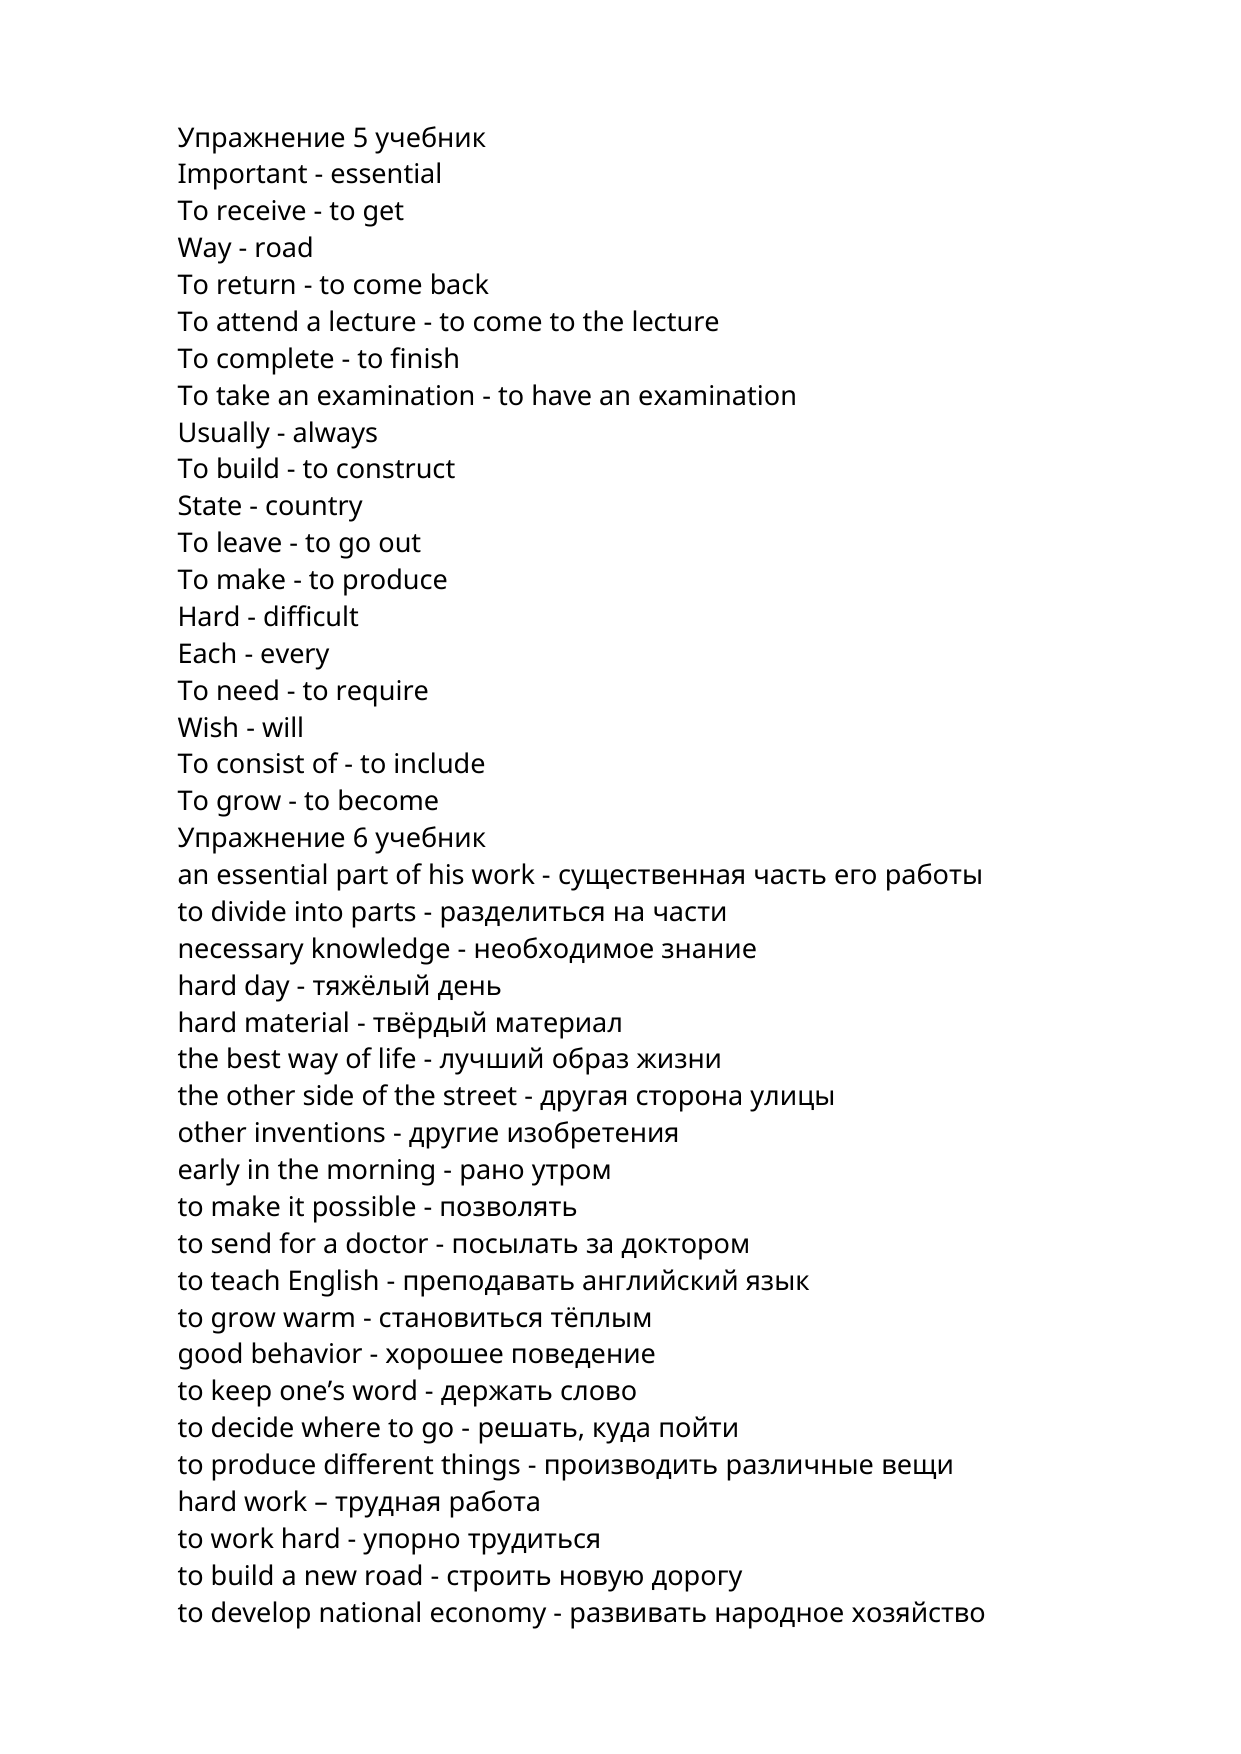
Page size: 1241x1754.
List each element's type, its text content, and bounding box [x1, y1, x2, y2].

text To consist of - to include [177, 745, 1152, 782]
text Упражнение 6 учебник [177, 819, 1152, 856]
text State - country [177, 487, 1152, 524]
text to develop national economy - развивать народное хозяйство [177, 1593, 1152, 1630]
text To receive - to get [177, 192, 1152, 229]
text To make - to produce [177, 561, 1152, 597]
text Hard - difficult [177, 597, 1152, 634]
text early in the morning - рано утром [177, 1151, 1152, 1187]
text To attend a lecture - to come to the lecture [177, 302, 1152, 339]
text To take an examination - to have an examination [177, 376, 1152, 413]
text To grow - to become [177, 782, 1152, 819]
text the best way of life - лучший образ жизни [177, 1040, 1152, 1077]
text to decide where to go - решать, куда пойти [177, 1409, 1152, 1446]
text To leave - to go out [177, 524, 1152, 561]
text to keep one’s word - держать слово [177, 1372, 1152, 1409]
text an essential part of his work - существенная часть его работы [177, 856, 1152, 892]
text to grow warm - становиться тёплым [177, 1298, 1152, 1335]
text Way - road [177, 229, 1152, 266]
text To build - to construct [177, 450, 1152, 487]
text Each - every [177, 634, 1152, 671]
text other inventions - другие изобретения [177, 1114, 1152, 1151]
text hard work – трудная работа [177, 1482, 1152, 1519]
text to divide into parts - разделиться на части [177, 892, 1152, 929]
text to make it possible - позволять [177, 1187, 1152, 1224]
text to work hard - упорно трудиться [177, 1519, 1152, 1556]
text To complete - to finish [177, 339, 1152, 376]
text to build a new road - строить новую дорогу [177, 1556, 1152, 1593]
text To return - to come back [177, 266, 1152, 302]
text To need - to require [177, 671, 1152, 708]
text Important - essential [177, 155, 1152, 192]
text hard day - тяжёлый день [177, 966, 1152, 1003]
text Usually - always [177, 413, 1152, 450]
text good behavior - хорошее поведение [177, 1335, 1152, 1372]
text the other side of the street - другая сторона улицы [177, 1077, 1152, 1114]
text necessary knowledge - необходимое знание [177, 929, 1152, 966]
text Wish - will [177, 708, 1152, 745]
text to send for a doctor - посылать за доктором [177, 1224, 1152, 1261]
text hard material - твёрдый материал [177, 1003, 1152, 1040]
text Упражнение 5 учебник [177, 118, 1152, 155]
text to teach English - преподавать английский язык [177, 1261, 1152, 1298]
text to produce different things - производить различные вещи [177, 1446, 1152, 1482]
